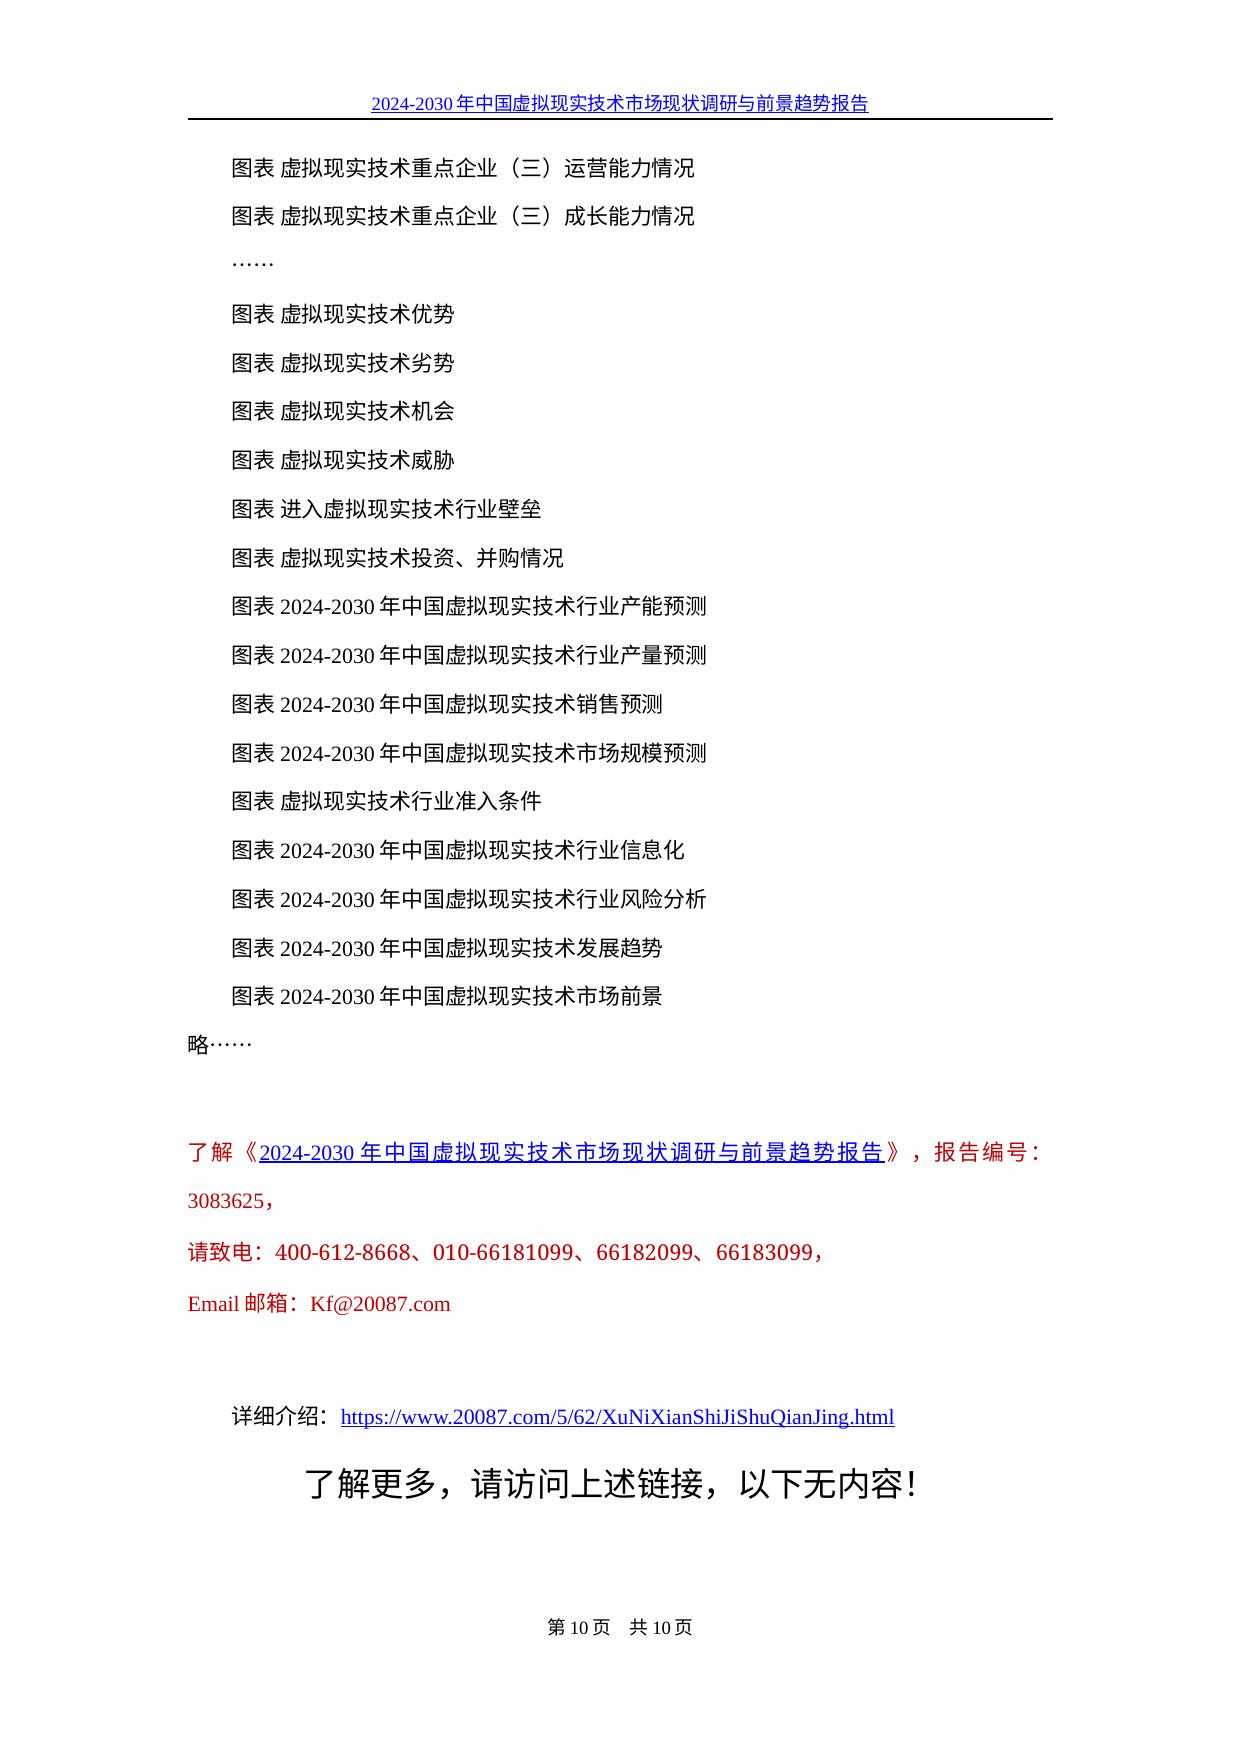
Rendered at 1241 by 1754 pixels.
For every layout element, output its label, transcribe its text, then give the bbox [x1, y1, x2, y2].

text 请致电：400-612-8668、010-66181099、66182099、66183099， [187, 1234, 1053, 1267]
text Email邮箱：Kf@20087.com [187, 1286, 1053, 1318]
text 了解《2024-2030年中国虚拟现实技术市场现状调研与前景趋势报告》，报告编号：3083625， [187, 1134, 1053, 1215]
text 详细介绍：https://www.20087.com/5/62/XuNiXianShiJiShuQianJing.html [187, 1399, 1053, 1431]
title 了解更多，请访问上述链接，以下无内容！ [187, 1449, 1053, 1514]
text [187, 150, 1053, 1060]
